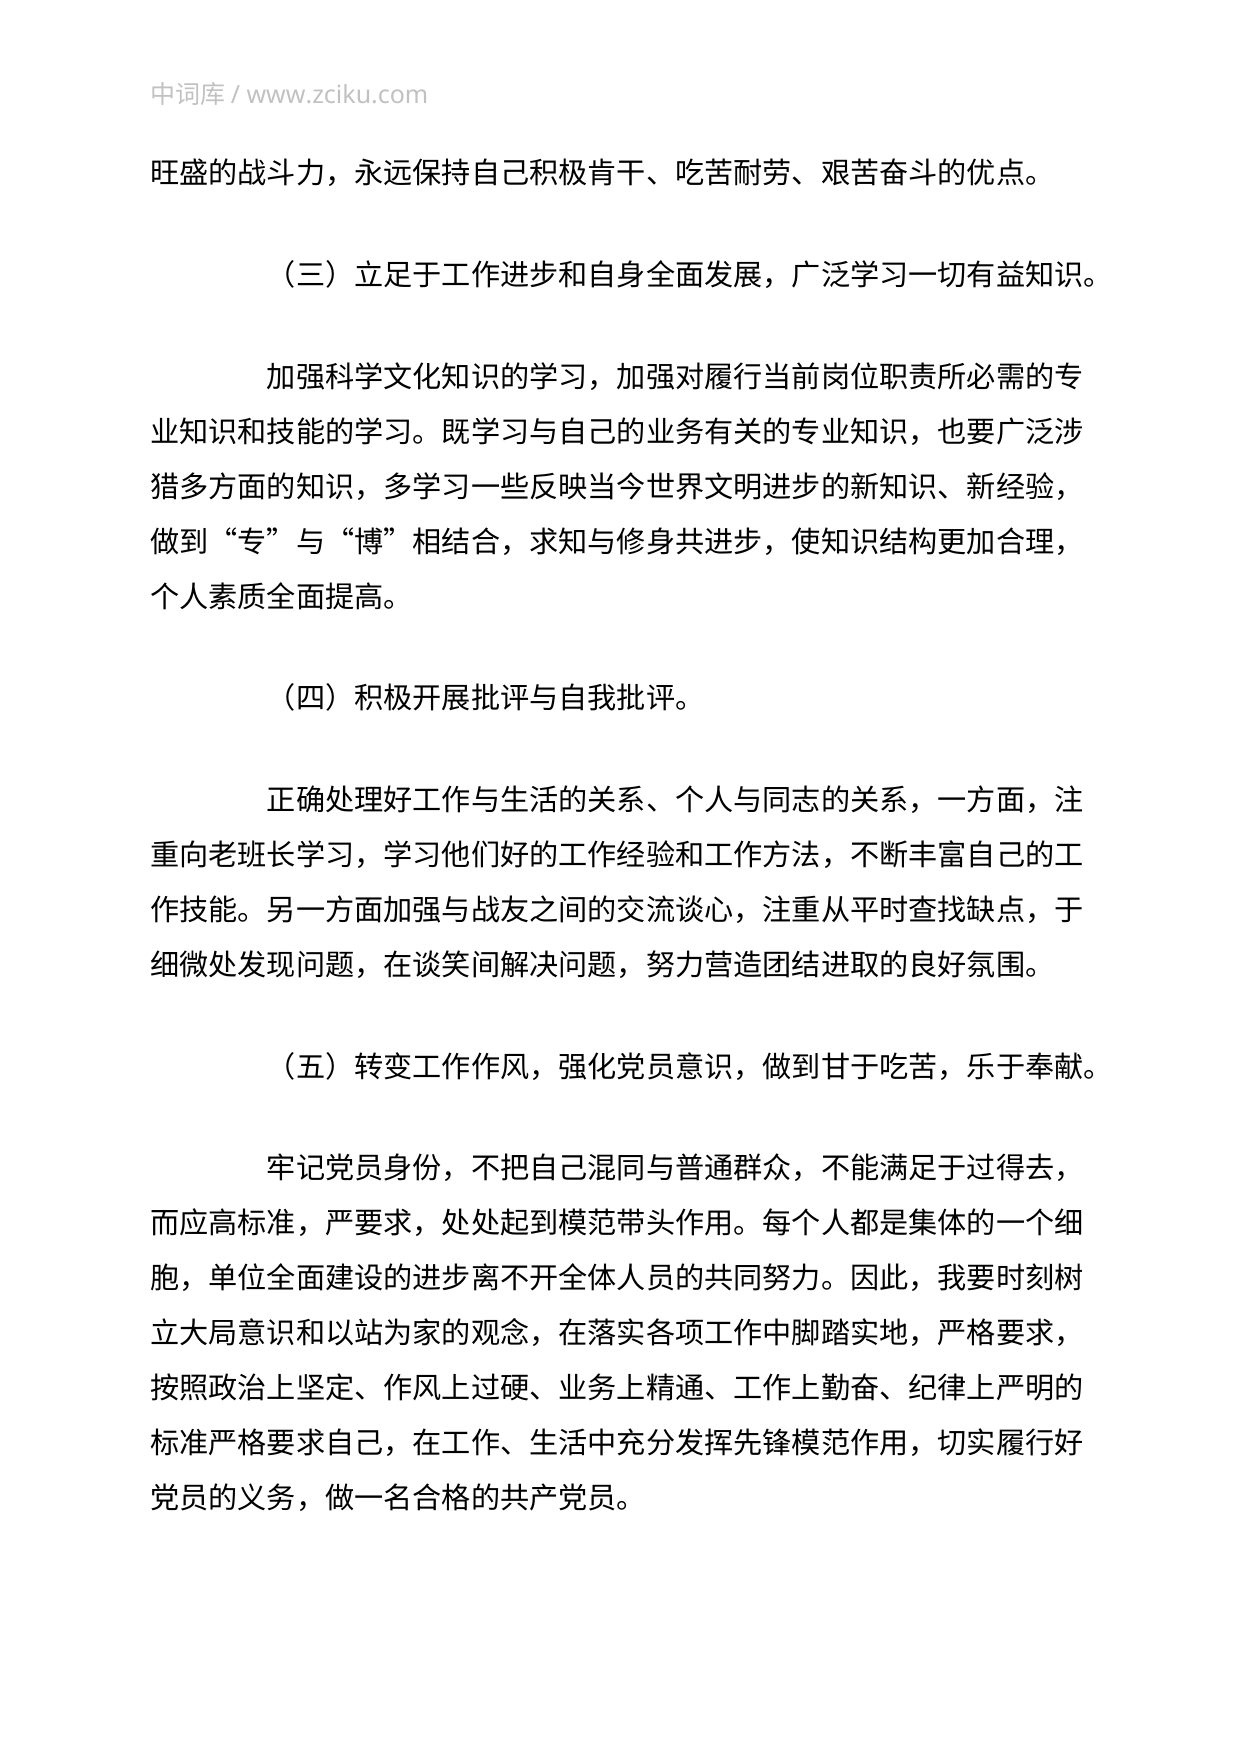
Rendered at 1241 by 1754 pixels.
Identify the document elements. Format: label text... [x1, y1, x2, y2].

text （四）积极开展批评与自我批评。 [150, 675, 1090, 717]
text 正确处理好工作与生活的关系、个人与同志的关系，一方面，注重向老班长学习，学习他们好的工作经验和工作方法，不断丰富自己的工作技能。另一方面加强与战友之间的交流谈心，注重从平时查找缺点，于细微处发现问题，在谈笑间解决问题，努力营造团结进取的良好氛围。 [150, 777, 1090, 984]
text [150, 150, 1090, 192]
text 加强科学文化知识的学习，加强对履行当前岗位职责所必需的专业知识和技能的学习。既学习与自己的业务有关的专业知识，也要广泛涉猎多方面的知识，多学习一些反映当今世界文明进步的新知识、新经验，做到“专”与“博”相结合，求知与修身共进步，使知识结构更加合理，个人素质全面提高。 [150, 353, 1090, 615]
text 牢记党员身份，不把自己混同与普通群众，不能满足于过得去，而应高标准，严要求，处处起到模范带头作用。每个人都是集体的一个细胞，单位全面建设的进步离不开全体人员的共同努力。因此，我要时刻树立大局意识和以站为家的观念，在落实各项工作中脚踏实地，严格要求，按照政治上坚定、作风上过硬、业务上精通、工作上勤奋、纪律上严明的标准严格要求自己，在工作、生活中充分发挥先锋模范作用，切实履行好党员的义务，做一名合格的共产党员。 [150, 1145, 1090, 1517]
text （五）转变工作作风，强化党员意识，做到甘于吃苦，乐于奉献。 [150, 1043, 1090, 1085]
text （三）立足于工作进步和自身全面发展，广泛学习一切有益知识。 [150, 252, 1090, 294]
